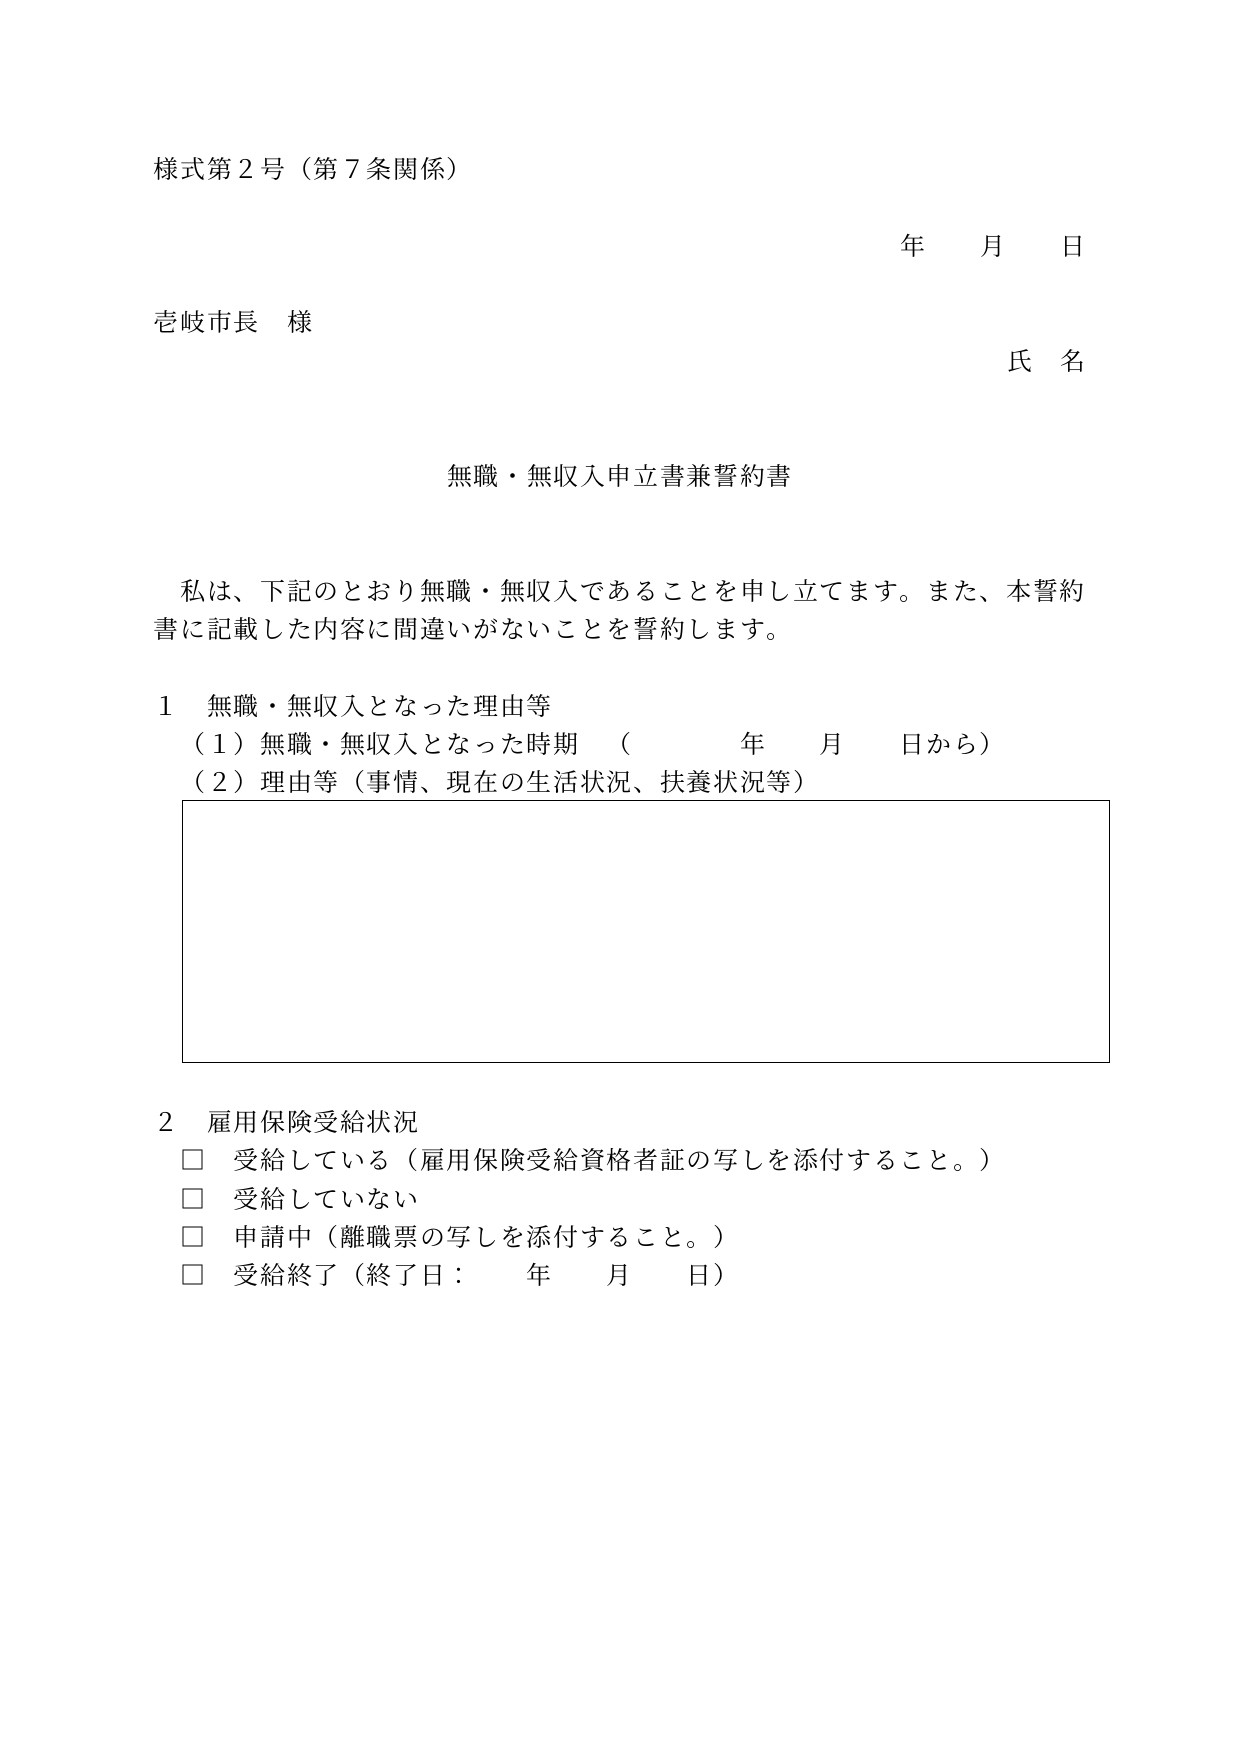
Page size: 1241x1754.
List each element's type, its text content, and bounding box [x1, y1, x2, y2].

text □ 受給していない [153, 1178, 1087, 1217]
text □ 申請中（離職票の写しを添付すること。） [153, 1217, 1087, 1255]
text □ 受給終了（終了日： 年 月 日） [153, 1255, 1087, 1293]
text ２ 雇用保険受給状況 [153, 1102, 1087, 1140]
text 無職・無収入申立書兼誓約書 [153, 455, 1087, 494]
text 私は、下記のとおり無職・無収入であることを申し立てます。また、本誓約書に記載した内容に間違いがないことを誓約します。 [153, 570, 1087, 647]
text （１）無職・無収入となった時期 （ 年 月 日から） [153, 724, 1087, 762]
text 氏 名 [153, 340, 1087, 379]
text （２）理由等（事情、現在の生活状況、扶養状況等） [153, 762, 1087, 800]
text １ 無職・無収入となった理由等 [153, 685, 1087, 724]
text 様式第２号（第７条関係） [153, 149, 1087, 187]
table_header [183, 801, 1109, 1062]
text 年 月 日 [153, 225, 1087, 264]
text □ 受給している（雇用保険受給資格者証の写しを添付すること。） [153, 1140, 1087, 1178]
text 壱岐市長 様 [153, 302, 1087, 340]
